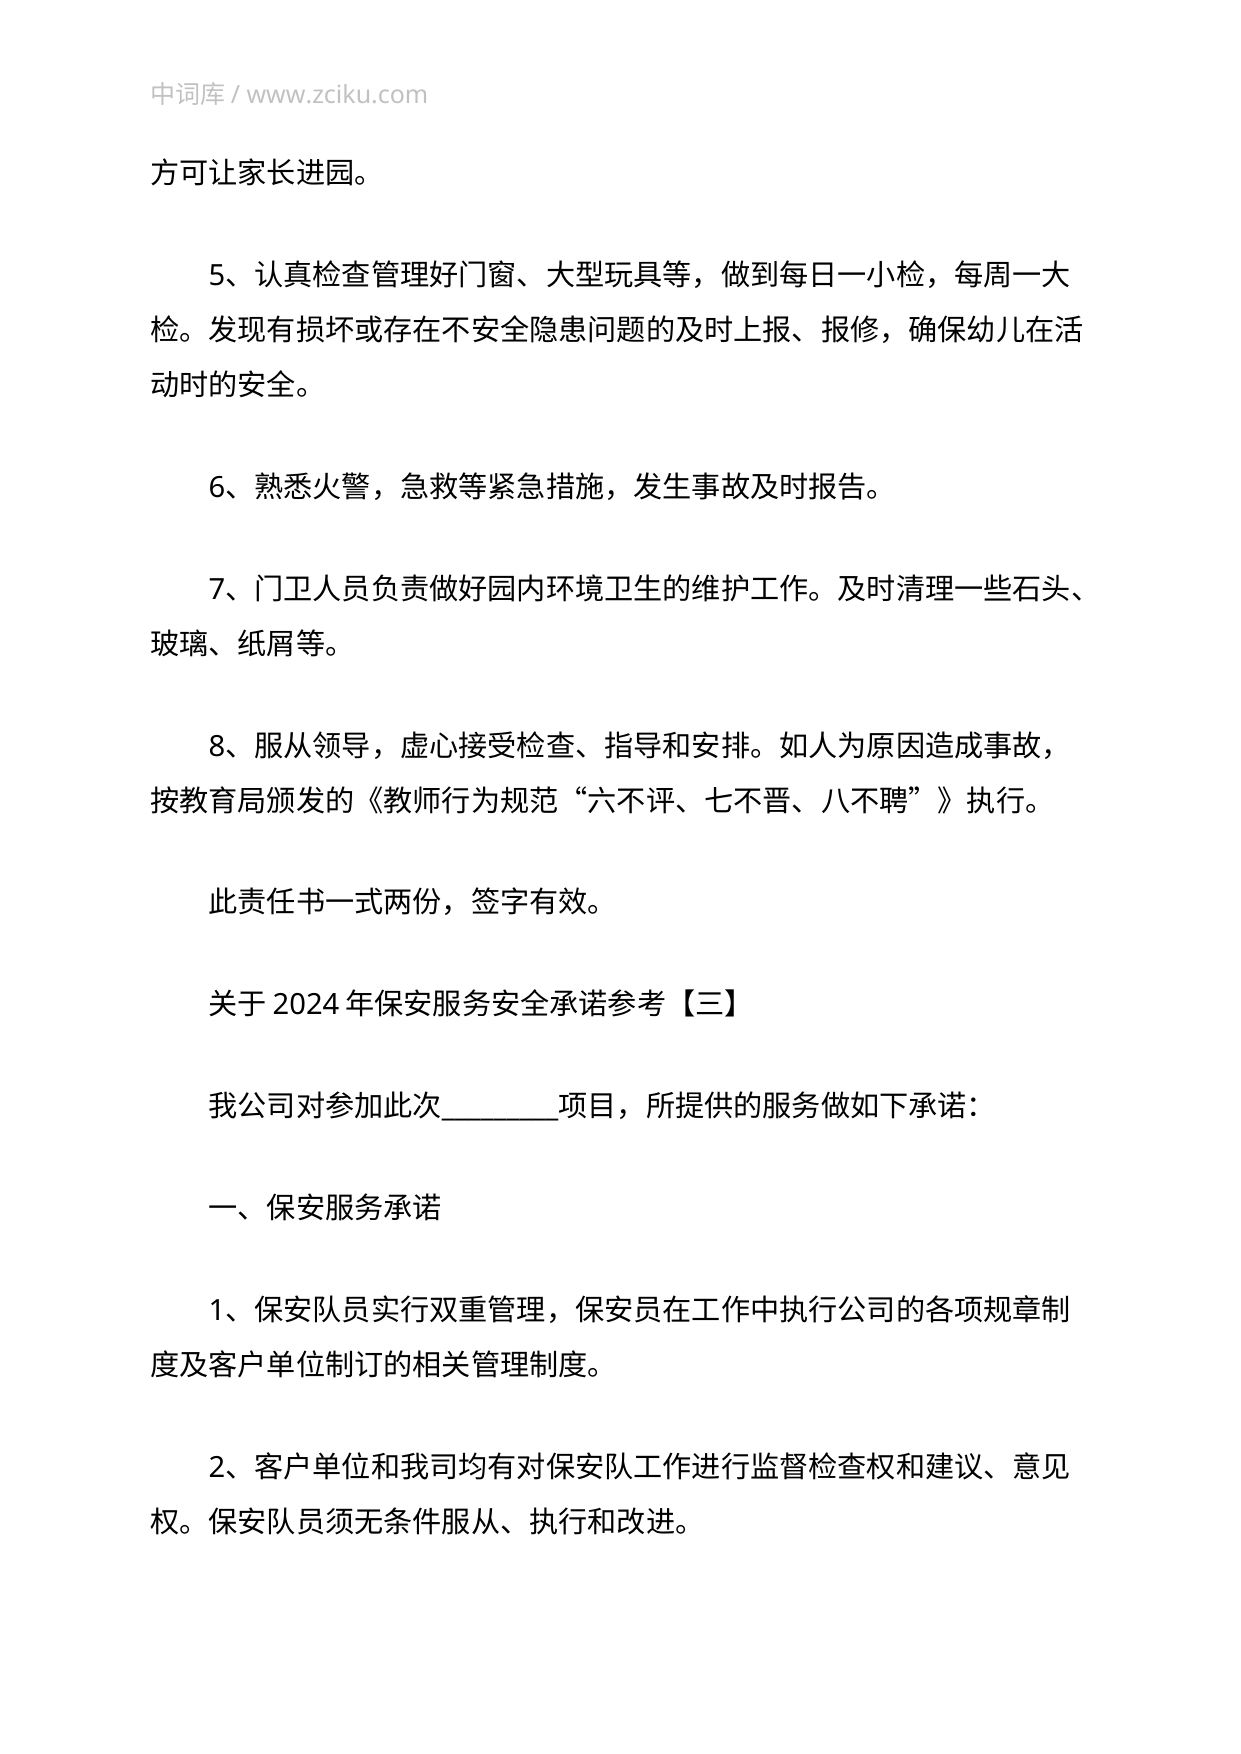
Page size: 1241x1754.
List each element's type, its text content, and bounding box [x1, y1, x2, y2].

text 5、认真检查管理好门窗、大型玩具等，做到每日一小检，每周一大检。发现有损坏或存在不安全隐患问题的及时上报、报修，确保幼儿在活动时的安全。 [150, 252, 1090, 404]
text 8、服从领导，虚心接受检查、指导和安排。如人为原因造成事故，按教育局颁发的《教师行为规范“六不评、七不晋、八不聘”》执行。 [150, 722, 1090, 819]
text 我公司对参加此次_________项目，所提供的服务做如下承诺： [150, 1083, 1090, 1125]
text 一、保安服务承诺 [150, 1185, 1090, 1227]
text 1、保安队员实行双重管理，保安员在工作中执行公司的各项规章制度及客户单位制订的相关管理制度。 [150, 1286, 1090, 1384]
text 关于2024年保安服务安全承诺参考【三】 [150, 981, 1090, 1023]
text 7、门卫人员负责做好园内环境卫生的维护工作。及时清理一些石头、玻璃、纸屑等。 [150, 565, 1090, 663]
text 此责任书一式两份，签字有效。 [150, 879, 1090, 921]
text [150, 150, 1090, 192]
text 2、客户单位和我司均有对保安队工作进行监督检查权和建议、意见权。保安队员须无条件服从、执行和改进。 [150, 1443, 1090, 1541]
text 6、熟悉火警，急救等紧急措施，发生事故及时报告。 [150, 463, 1090, 506]
